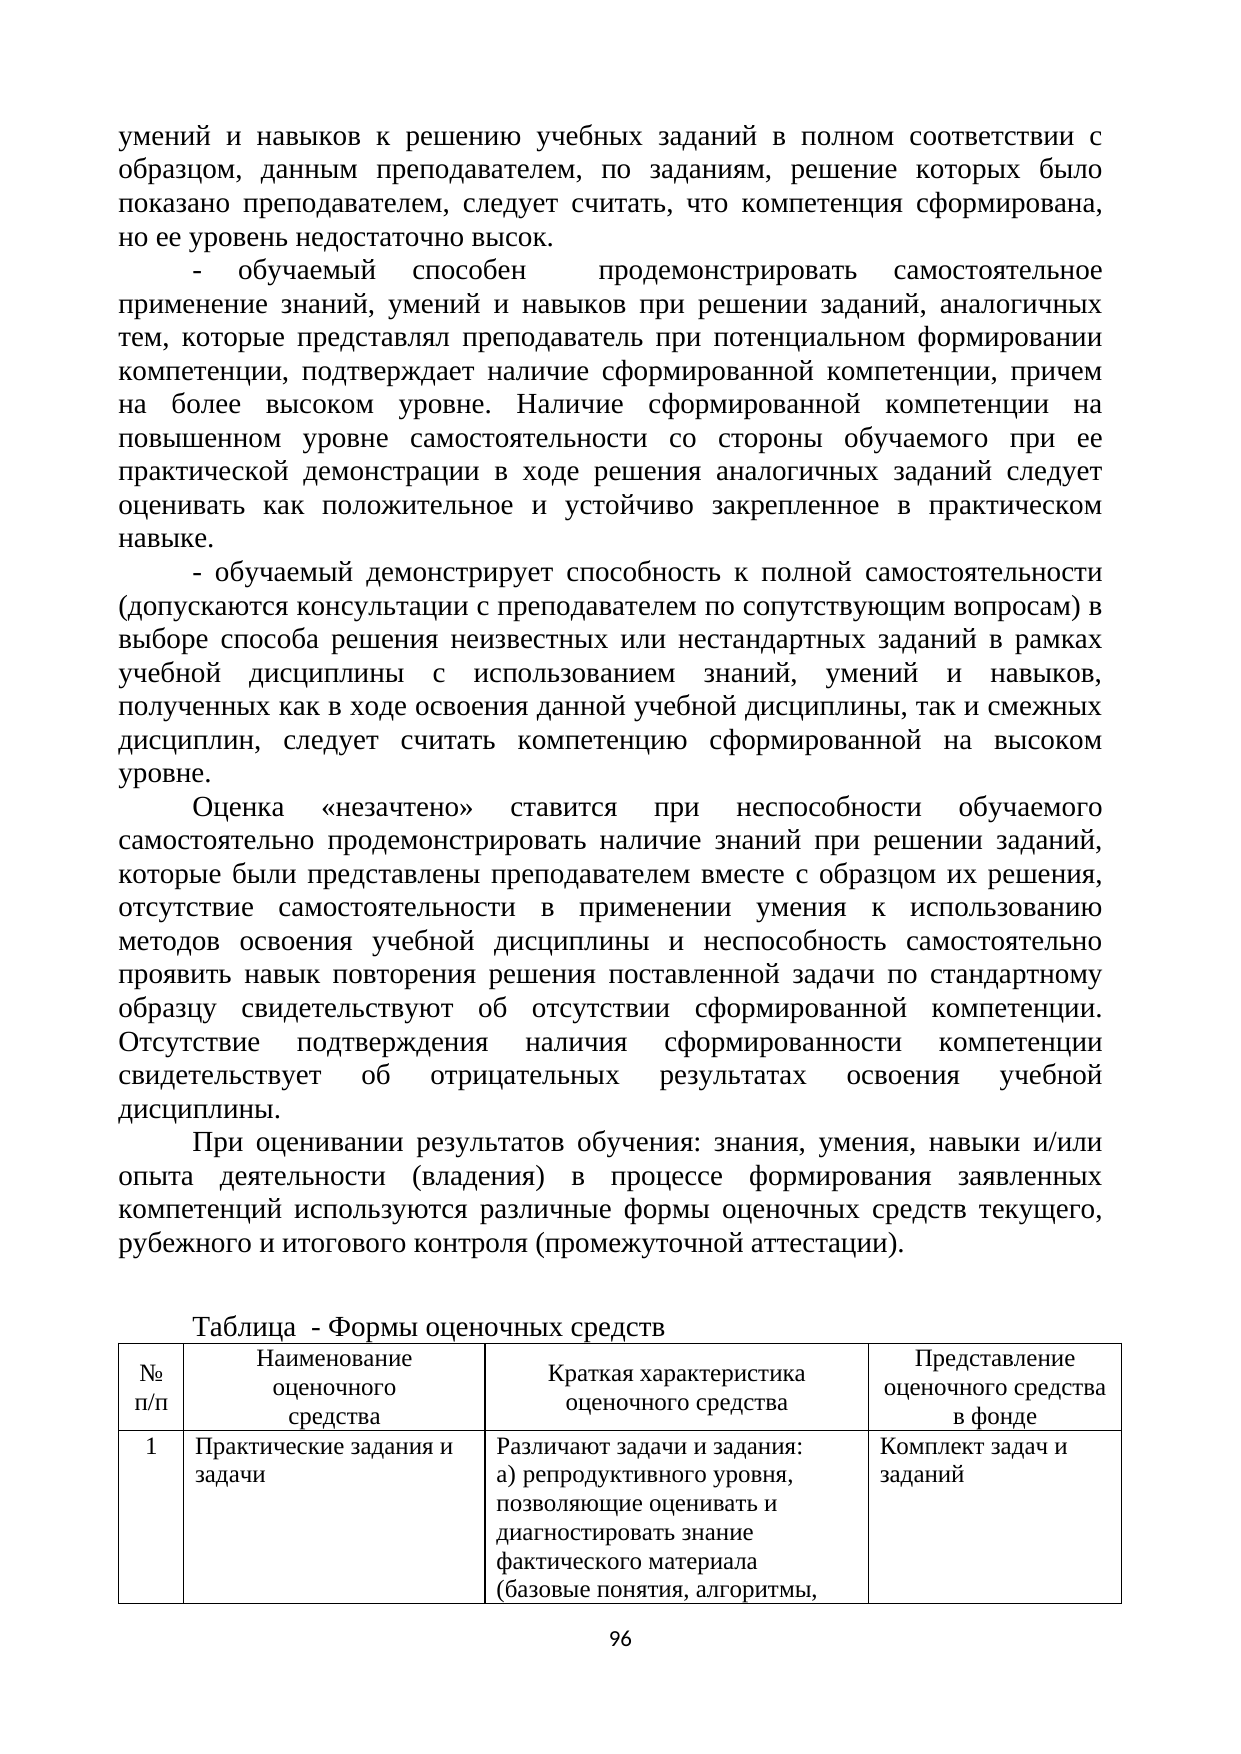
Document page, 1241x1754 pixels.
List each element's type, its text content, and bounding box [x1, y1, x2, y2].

table_header Представление оценочного средства в фонде [869, 1344, 953, 1430]
table_header Представление оценочного средства в фонде [1037, 1344, 1121, 1430]
table_header № п/п [119, 1344, 183, 1430]
text При оценивании результатов обучения: знания, умения, навыки и/или опыта деятельности (владения) в процессе формирования заявленных компетенций используются различные формы оценочных средств текущего, рубежного и итогового контроля (промежуточной аттестации). [118, 1124, 1103, 1258]
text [118, 118, 1103, 252]
text - обучаемый демонстрирует способность к полной самостоятельности (допускаются консультации с преподавателем по сопутствующим вопросам) в выборе способа решения неизвестных или нестандартных заданий в рамках учебной дисциплины с использованием знаний, умений и навыков, полученных как в ходе освоения данной учебной дисциплины, так и смежных дисциплин, следует считать компетенцию сформированной на высоком уровне. [118, 554, 1103, 789]
table_cell Практические задания и задачи [184, 1431, 484, 1603]
text Таблица - Формы оценочных средств [118, 1309, 1103, 1342]
table_header Краткая характеристика оценочного средства [486, 1344, 868, 1430]
text Оценка «незачтено» ставится при неспособности обучаемого самостоятельно продемонстрировать наличие знаний при решении заданий, которые были представлены преподавателем вместе с образцом их решения, отсутствие самостоятельности в применении умения к использованию методов освоения учебной дисциплины и неспособность самостоятельно проявить навык повторения решения поставленной задачи по стандартному образцу свидетельствуют об отсутствии сформированной компетенции. Отсутствие подтверждения наличия сформированности компетенции свидетельствует об отрицательных результатах освоения учебной дисциплины. [118, 789, 1103, 1124]
table_cell Комплект задач и заданий [869, 1431, 1121, 1603]
table_header Наименование оценочного средства [380, 1344, 484, 1430]
table_header Наименование оценочного средства [184, 1344, 288, 1430]
table_cell 1 [119, 1431, 183, 1603]
text - обучаемый способен продемонстрировать самостоятельное применение знаний, умений и навыков при решении заданий, аналогичных тем, которые представлял преподаватель при потенциальном формировании компетенции, подтверждает наличие сформированной компетенции, причем на более высоком уровне. Наличие сформированной компетенции на повышенном уровне самостоятельности со стороны обучаемого при ее практической демонстрации в ходе решения аналогичных заданий следует оценивать как положительное и устойчиво закрепленное в практическом навыке. [118, 252, 1103, 554]
